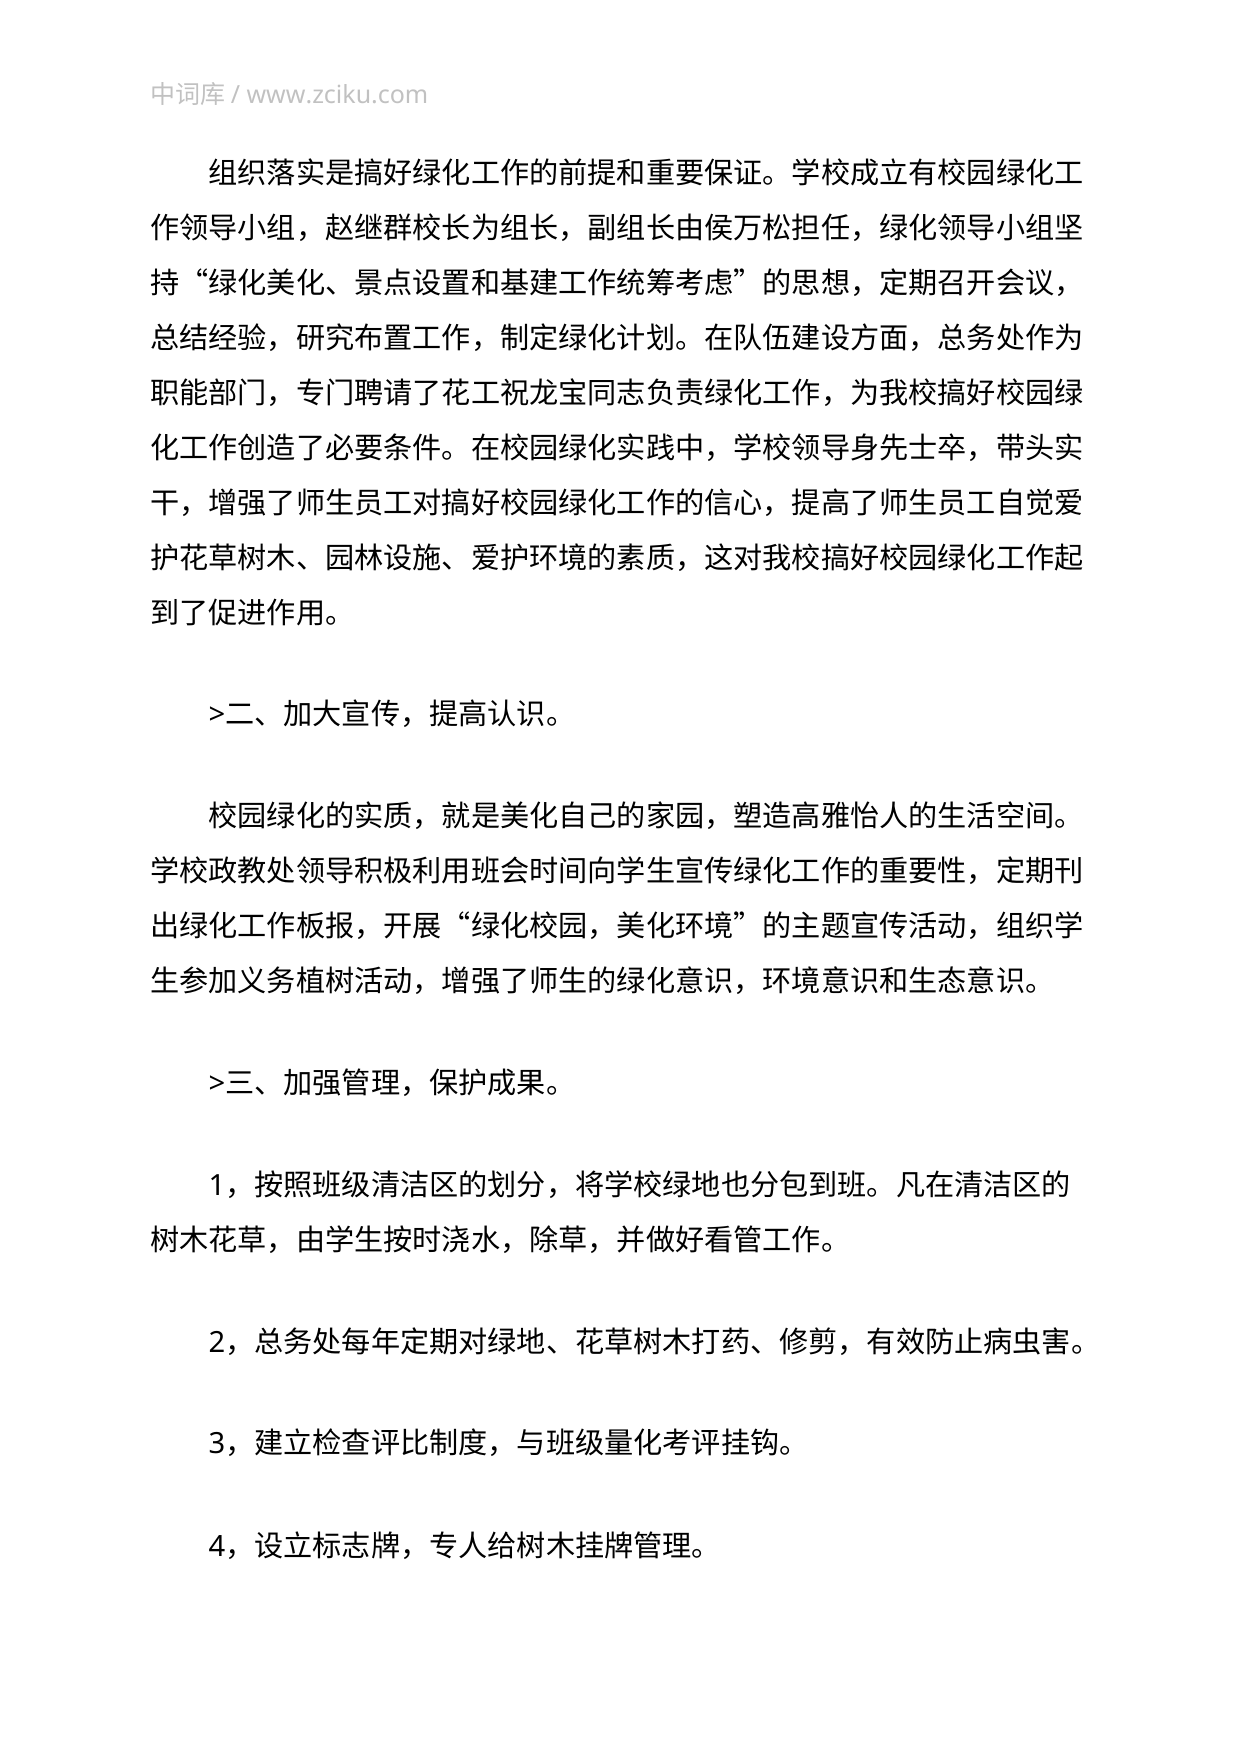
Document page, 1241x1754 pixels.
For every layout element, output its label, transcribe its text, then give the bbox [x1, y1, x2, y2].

text >三、加强管理，保护成果。 [150, 1059, 1090, 1102]
text 4，设立标志牌，专人给树木挂牌管理。 [150, 1522, 1090, 1564]
text 2，总务处每年定期对绿地、花草树木打药、修剪，有效防止病虫害。 [150, 1318, 1090, 1361]
text 组织落实是搞好绿化工作的前提和重要保证。学校成立有校园绿化工作领导小组，赵继群校长为组长，副组长由侯万松担任，绿化领导小组坚持“绿化美化、景点设置和基建工作统筹考虑”的思想，定期召开会议，总结经验，研究布置工作，制定绿化计划。在队伍建设方面，总务处作为职能部门，专门聘请了花工祝龙宝同志负责绿化工作，为我校搞好校园绿化工作创造了必要条件。在校园绿化实践中，学校领导身先士卒，带头实干，增强了师生员工对搞好校园绿化工作的信心，提高了师生员工自觉爱护花草树木、园林设施、爱护环境的素质，这对我校搞好校园绿化工作起到了促进作用。 [150, 150, 1090, 631]
text 1，按照班级清洁区的划分，将学校绿地也分包到班。凡在清洁区的树木花草，由学生按时浇水，除草，并做好看管工作。 [150, 1161, 1090, 1259]
text 校园绿化的实质，就是美化自己的家园，塑造高雅怡人的生活空间。学校政教处领导积极利用班会时间向学生宣传绿化工作的重要性，定期刊出绿化工作板报，开展“绿化校园，美化环境”的主题宣传活动，组织学生参加义务植树活动，增强了师生的绿化意识，环境意识和生态意识。 [150, 793, 1090, 1000]
text >二、加大宣传，提高认识。 [150, 691, 1090, 733]
text 3，建立检查评比制度，与班级量化考评挂钩。 [150, 1420, 1090, 1462]
